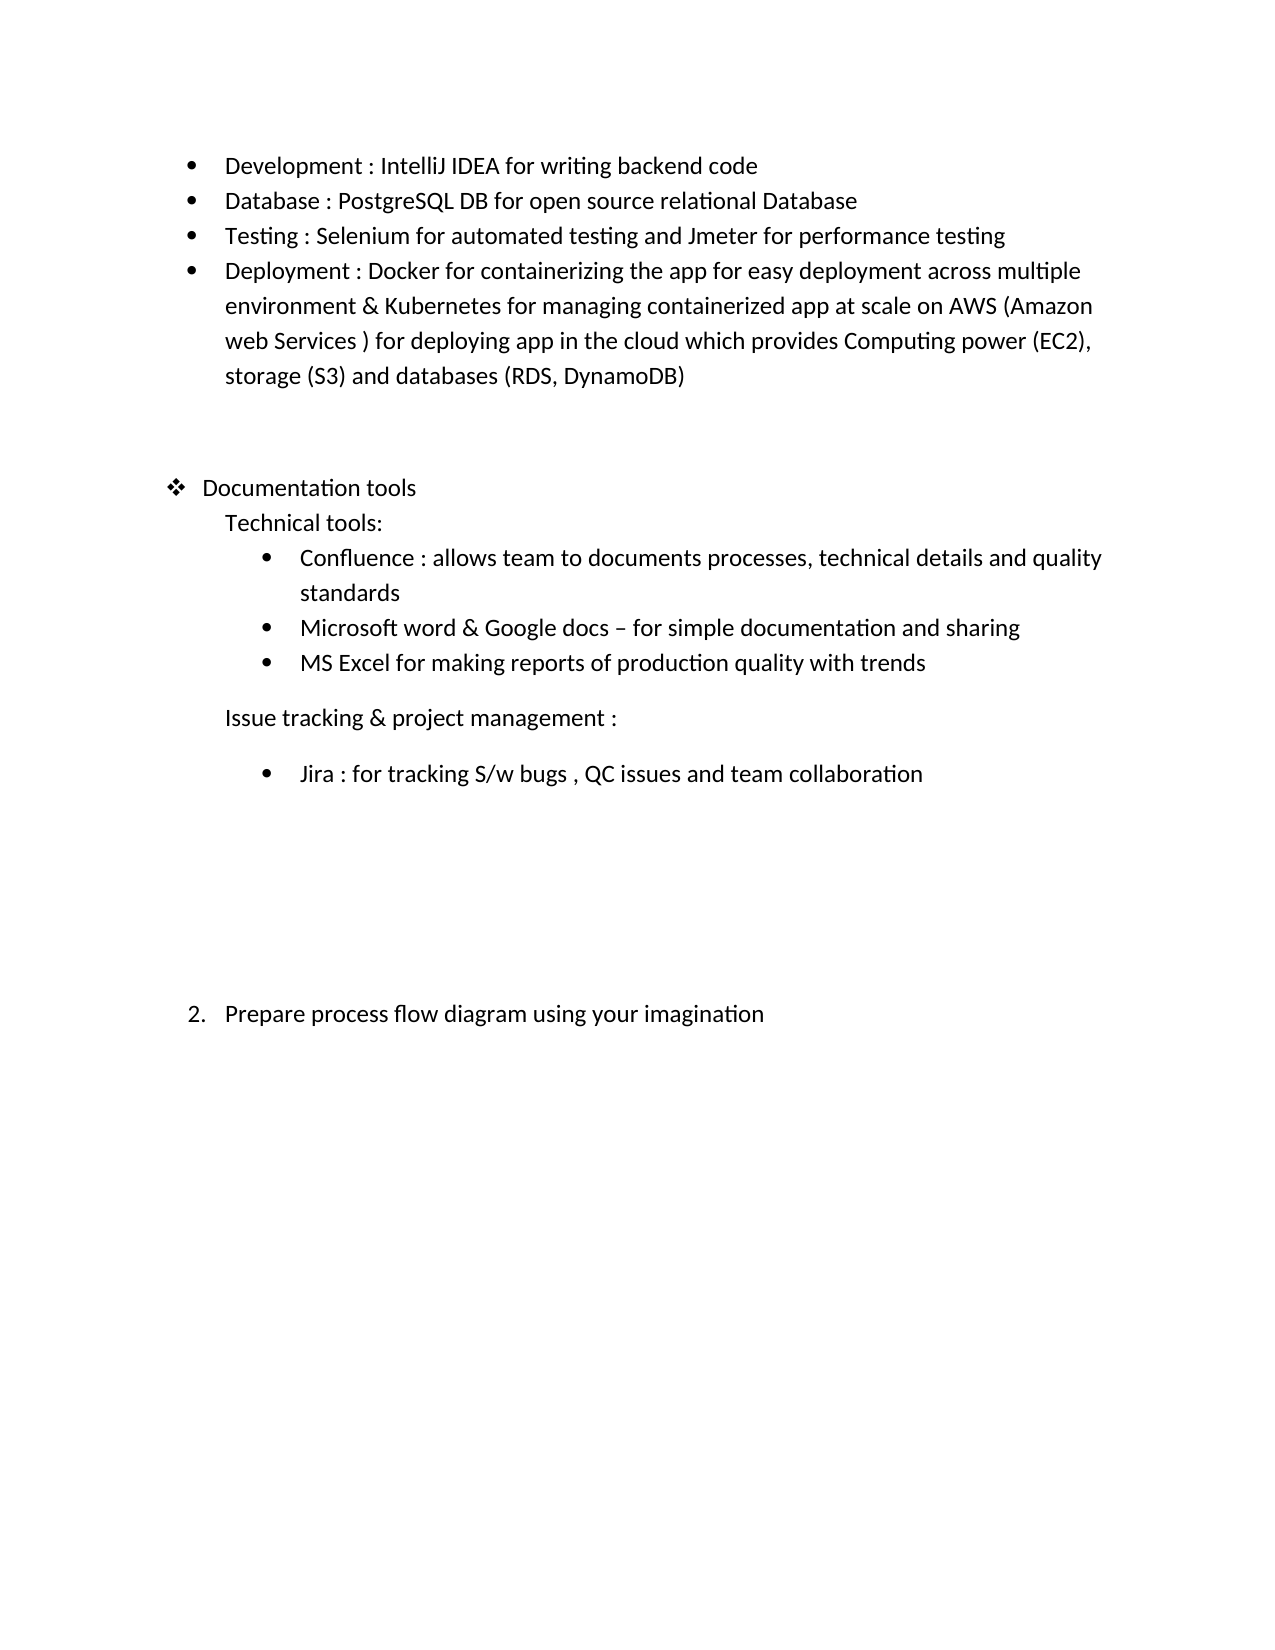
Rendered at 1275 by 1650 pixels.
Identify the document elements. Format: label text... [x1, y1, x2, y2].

list Development : IntelliJ IDEA for writing backend code [187, 150, 1125, 181]
list Documentation tools [165, 472, 1125, 502]
list Jira : for tracking S/w bugs , QC issues and team collaboration [262, 758, 1125, 789]
list Microsoft word & Google docs – for simple documentation and sharing [262, 612, 1125, 642]
list MS Excel for making reports of production quality with trends [262, 647, 1125, 677]
list Database : PostgreSQL DB for open source relational Database [187, 185, 1125, 216]
list Prepare process flow diagram using your imagination [187, 998, 1125, 1028]
list Testing : Selenium for automated testing and Jmeter for performance testing [187, 220, 1125, 251]
list Technical tools: [225, 507, 1125, 537]
list Deployment : Docker for containerizing the app for easy deployment across multiple environment & Kubernetes for managing containerized app at scale on AWS (Amazon web Services ) for deploying app in the cloud which provides Computing power (EC2), storage (S3) and databases (RDS, DynamoDB) [187, 255, 1125, 391]
text Issue tracking & project management : [150, 702, 1125, 733]
list Confluence : allows team to documents processes, technical details and quality standards [262, 542, 1125, 607]
